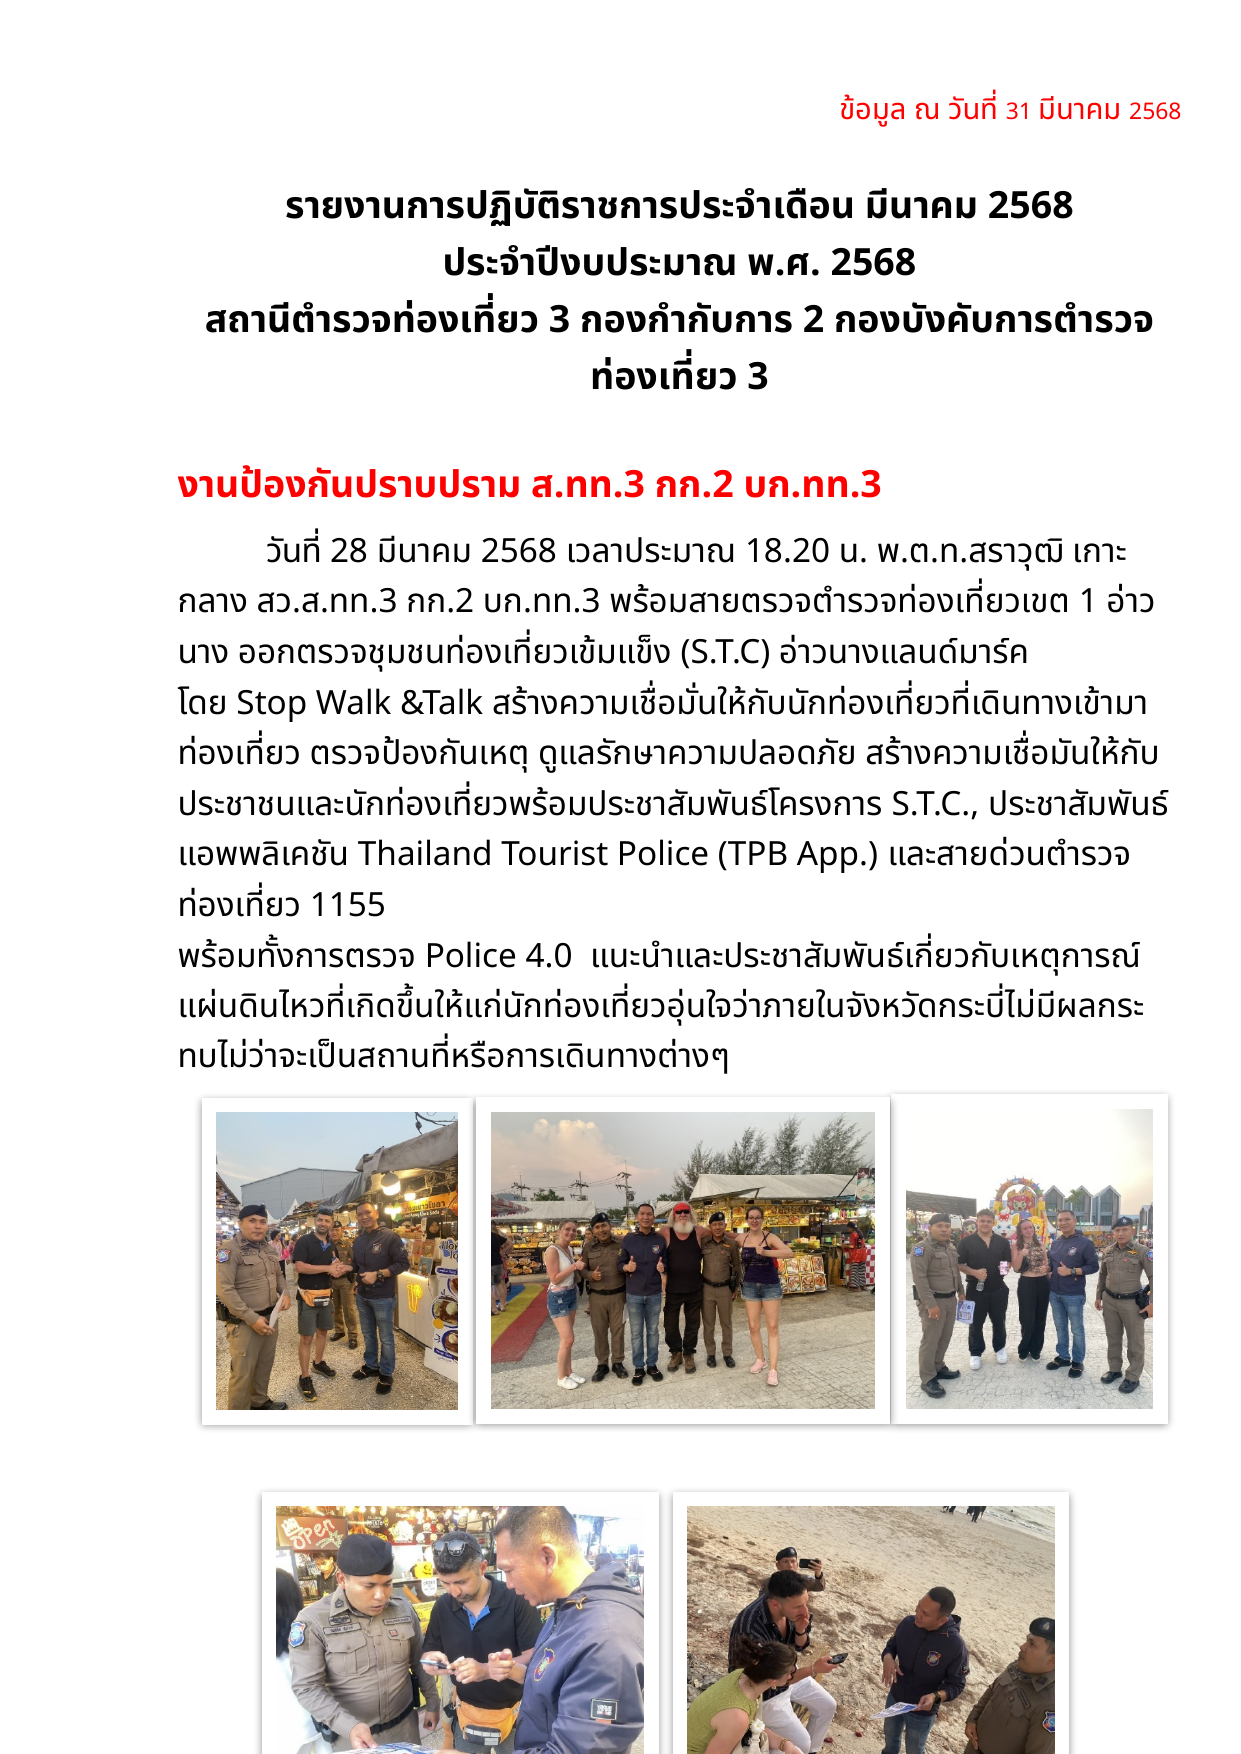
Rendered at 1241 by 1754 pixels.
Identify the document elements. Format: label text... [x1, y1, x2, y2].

picture [491, 1112, 875, 1409]
picture [276, 1506, 644, 1754]
text ข้อมูล ณ วันที่ 31 มีนาคม 2568 [177, 89, 1181, 133]
text งานป้องกันปราบปราม ส.ทท.3 กก.2 บก.ทท.3 [177, 457, 1181, 514]
text สถานีตำรวจท่องเที่ยว 3 กองกำกับการ 2 กองบังคับการตำรวจท่องเที่ยว 3 [177, 292, 1181, 406]
picture [687, 1506, 1055, 1754]
text ประจำปีงบประมาณ พ.ศ. 2568 [177, 235, 1181, 292]
picture [906, 1109, 1153, 1409]
text วันที่ 28 มีนาคม 2568 เวลาประมาณ 18.20 น. พ.ต.ท.สราวุฒิ เกาะกลาง สว.ส.ทท.3 กก.2 บก.ทท.3 พร้อมสายตรวจตำรวจท่องเที่ยวเขต 1 อ่าวนาง ออกตรวจชุมชนท่องเที่ยวเข้มแข็ง (S.T.C) อ่าวนางแลนด์มาร์ค โดย Stop Walk &Talk สร้างความเชื่อมั่นให้กับนักท่องเที่ยวที่เดินทางเข้ามาท่องเที่ยว ตรวจป้องกันเหตุ ดูแลรักษาความปลอดภัย สร้างความเชื่อมันให้กับประชาชนและนักท่องเที่ยวพร้อมประชาสัมพันธ์โครงการ S.T.C., ประชาสัมพันธ์แอพพลิเคชัน Thailand Tourist Police (TPB App.) และสายด่วนตำรวจท่องเที่ยว 1155 พร้อมทั้งการตรวจ Police 4.0 แนะนำและประชาสัมพันธ์เกี่ยวกับเหตุการณ์แผ่นดินไหวที่เกิดขึ้นให้แก่นักท่องเที่ยวอุ่นใจว่าภายในจังหวัดกระบี่ไม่มีผลกระทบไม่ว่าจะเป็นสถานที่หรือการเดินทางต่างๆ [177, 527, 1181, 1083]
picture [216, 1112, 458, 1410]
text รายงานการปฏิบัติราชการประจำเดือน มีนาคม 2568 [177, 178, 1181, 235]
